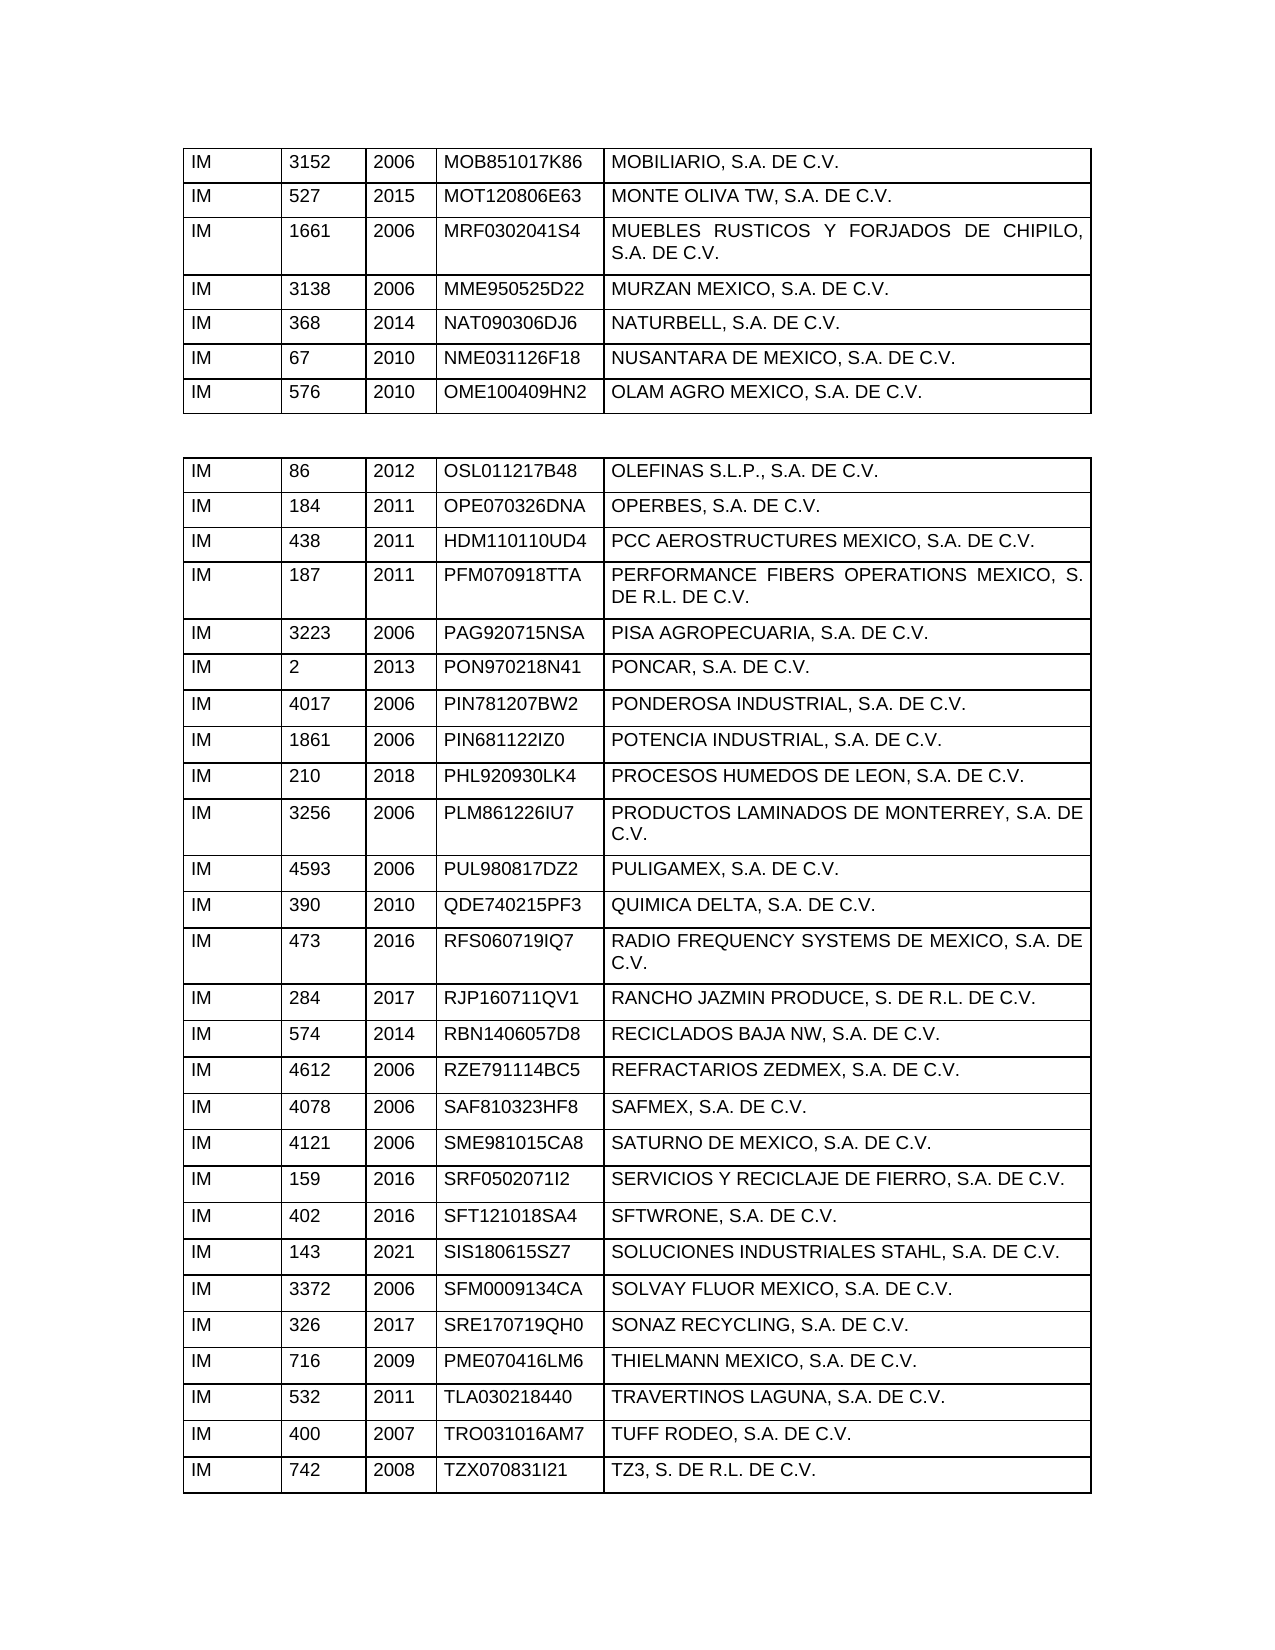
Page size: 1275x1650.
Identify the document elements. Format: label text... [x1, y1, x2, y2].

table_cell 2006 [367, 1276, 436, 1311]
table_cell RFS060719IQ7 [437, 929, 603, 983]
table_cell 326 [282, 1312, 365, 1347]
table_cell 143 [282, 1240, 365, 1274]
table_cell PCC AEROSTRUCTURES MEXICO, S.A. DE C.V. [605, 528, 1090, 561]
table_cell IM [184, 1240, 281, 1274]
table_cell IM [184, 856, 281, 891]
table_cell 4612 [282, 1058, 365, 1092]
table_header 86 [282, 459, 365, 492]
table_cell 1661 [282, 218, 365, 274]
table_cell QDE740215PF3 [437, 892, 603, 927]
table_cell 2 [282, 655, 365, 689]
table_cell SERVICIOS Y RECICLAJE DE FIERRO, S.A. DE C.V. [605, 1167, 1090, 1201]
table_cell 2006 [367, 856, 436, 891]
table_cell 402 [282, 1203, 365, 1238]
table_cell IM [184, 345, 281, 378]
table_cell PME070416LM6 [437, 1348, 603, 1383]
table_header IM [184, 459, 281, 492]
table_cell PISA AGROPECUARIA, S.A. DE C.V. [605, 620, 1090, 653]
table_cell 2010 [367, 345, 436, 378]
table_cell OPE070326DNA [437, 493, 603, 526]
table_cell MOBILIARIO, S.A. DE C.V. [605, 149, 1090, 182]
table_cell RJP160711QV1 [437, 985, 603, 1020]
table_cell SIS180615SZ7 [437, 1240, 603, 1274]
table_cell SRF0502071I2 [437, 1167, 603, 1201]
table_cell 3372 [282, 1276, 365, 1311]
table_cell IM [184, 1203, 281, 1238]
table_cell PHL920930LK4 [437, 764, 603, 798]
table_cell IM [184, 380, 281, 412]
table_cell NATURBELL, S.A. DE C.V. [605, 310, 1090, 343]
table_cell IM [184, 218, 281, 274]
table_cell 390 [282, 892, 365, 927]
table_cell MOB851017K86 [437, 149, 603, 182]
table_cell 2016 [367, 1167, 436, 1201]
table_cell IM [184, 1312, 281, 1347]
table_cell 2013 [367, 655, 436, 689]
table_cell 2008 [367, 1458, 436, 1492]
table_cell IM [184, 276, 281, 309]
table_cell IM [184, 1385, 281, 1419]
table_cell 3256 [282, 800, 365, 854]
table_cell IM [184, 528, 281, 561]
table_cell IM [184, 892, 281, 927]
table_cell 2006 [367, 727, 436, 762]
table_cell 4017 [282, 691, 365, 726]
table_cell RANCHO JAZMIN PRODUCE, S. DE R.L. DE C.V. [605, 985, 1090, 1020]
table_cell MOT120806E63 [437, 184, 603, 217]
table_cell 1861 [282, 727, 365, 762]
table_cell REFRACTARIOS ZEDMEX, S.A. DE C.V. [605, 1058, 1090, 1092]
table_cell TRAVERTINOS LAGUNA, S.A. DE C.V. [605, 1385, 1090, 1419]
table_cell PFM070918TTA [437, 563, 603, 618]
table_cell 2009 [367, 1348, 436, 1383]
table_cell TZ3, S. DE R.L. DE C.V. [605, 1458, 1090, 1492]
table_cell IM [184, 1276, 281, 1311]
table_cell 2017 [367, 1312, 436, 1347]
table_cell QUIMICA DELTA, S.A. DE C.V. [605, 892, 1090, 927]
table_cell 4593 [282, 856, 365, 891]
table_cell TRO031016AM7 [437, 1421, 603, 1456]
table_cell 400 [282, 1421, 365, 1456]
table_cell 574 [282, 1021, 365, 1056]
table_cell OME100409HN2 [437, 380, 603, 412]
table_cell PONCAR, S.A. DE C.V. [605, 655, 1090, 689]
table_cell IM [184, 563, 281, 618]
table_cell RADIO FREQUENCY SYSTEMS DE MEXICO, S.A. DE C.V. [605, 929, 1090, 983]
table_cell IM [184, 149, 281, 182]
table_cell PROCESOS HUMEDOS DE LEON, S.A. DE C.V. [605, 764, 1090, 798]
table_cell HDM110110UD4 [437, 528, 603, 561]
table_cell RBN1406057D8 [437, 1021, 603, 1056]
table_cell PRODUCTOS LAMINADOS DE MONTERREY, S.A. DE C.V. [605, 800, 1090, 854]
table_cell IM [184, 1130, 281, 1165]
table_cell IM [184, 184, 281, 217]
table_cell SAFMEX, S.A. DE C.V. [605, 1094, 1090, 1129]
table_cell 2021 [367, 1240, 436, 1274]
table_cell 2006 [367, 1058, 436, 1092]
table_cell IM [184, 1421, 281, 1456]
table_cell IM [184, 1348, 281, 1383]
table_cell SATURNO DE MEXICO, S.A. DE C.V. [605, 1130, 1090, 1165]
table_cell 438 [282, 528, 365, 561]
table_cell IM [184, 929, 281, 983]
table_cell 368 [282, 310, 365, 343]
table_cell MUEBLES RUSTICOS Y FORJADOS DE CHIPILO, S.A. DE C.V. [605, 218, 1090, 274]
table_cell 3138 [282, 276, 365, 309]
table_cell 187 [282, 563, 365, 618]
table_cell PONDEROSA INDUSTRIAL, S.A. DE C.V. [605, 691, 1090, 726]
table_cell TUFF RODEO, S.A. DE C.V. [605, 1421, 1090, 1456]
table_cell 2016 [367, 1203, 436, 1238]
table_cell IM [184, 985, 281, 1020]
table_cell 4078 [282, 1094, 365, 1129]
table_cell SRE170719QH0 [437, 1312, 603, 1347]
table_cell 2011 [367, 563, 436, 618]
table_header OSL011217B48 [437, 459, 603, 492]
table_cell SOLUCIONES INDUSTRIALES STAHL, S.A. DE C.V. [605, 1240, 1090, 1274]
table_cell PON970218N41 [437, 655, 603, 689]
table_cell MONTE OLIVA TW, S.A. DE C.V. [605, 184, 1090, 217]
table_cell POTENCIA INDUSTRIAL, S.A. DE C.V. [605, 727, 1090, 762]
table_cell SME981015CA8 [437, 1130, 603, 1165]
table_cell PIN781207BW2 [437, 691, 603, 726]
table_cell PLM861226IU7 [437, 800, 603, 854]
table_cell 2015 [367, 184, 436, 217]
table_cell IM [184, 655, 281, 689]
table_cell 2006 [367, 276, 436, 309]
table_cell PIN681122IZ0 [437, 727, 603, 762]
table_cell 2010 [367, 380, 436, 412]
table_cell OPERBES, S.A. DE C.V. [605, 493, 1090, 526]
table_cell MRF0302041S4 [437, 218, 603, 274]
table_cell 2006 [367, 218, 436, 274]
table_cell 2006 [367, 1094, 436, 1129]
table_cell IM [184, 800, 281, 854]
table_cell 2011 [367, 528, 436, 561]
table_cell 2014 [367, 1021, 436, 1056]
table_cell IM [184, 1094, 281, 1129]
table_cell RECICLADOS BAJA NW, S.A. DE C.V. [605, 1021, 1090, 1056]
table_cell IM [184, 1458, 281, 1492]
table_cell NME031126F18 [437, 345, 603, 378]
table_cell SAF810323HF8 [437, 1094, 603, 1129]
table_cell 2011 [367, 1385, 436, 1419]
table_cell 210 [282, 764, 365, 798]
table_cell MURZAN MEXICO, S.A. DE C.V. [605, 276, 1090, 309]
table_cell IM [184, 493, 281, 526]
table_cell SFTWRONE, S.A. DE C.V. [605, 1203, 1090, 1238]
table_cell 2011 [367, 493, 436, 526]
table_cell THIELMANN MEXICO, S.A. DE C.V. [605, 1348, 1090, 1383]
table_cell IM [184, 764, 281, 798]
table_cell 2006 [367, 1130, 436, 1165]
table_cell 742 [282, 1458, 365, 1492]
table_cell 2006 [367, 620, 436, 653]
table_cell 527 [282, 184, 365, 217]
table_cell 2018 [367, 764, 436, 798]
table_cell PULIGAMEX, S.A. DE C.V. [605, 856, 1090, 891]
table_cell NAT090306DJ6 [437, 310, 603, 343]
table_cell SONAZ RECYCLING, S.A. DE C.V. [605, 1312, 1090, 1347]
table_cell 532 [282, 1385, 365, 1419]
table_cell PUL980817DZ2 [437, 856, 603, 891]
table_cell 2017 [367, 985, 436, 1020]
table_cell TLA030218440 [437, 1385, 603, 1419]
table_cell MME950525D22 [437, 276, 603, 309]
table_cell TZX070831I21 [437, 1458, 603, 1492]
table_cell IM [184, 1021, 281, 1056]
table_header 2012 [367, 459, 436, 492]
table_cell SFM0009134CA [437, 1276, 603, 1311]
table_header OLEFINAS S.L.P., S.A. DE C.V. [605, 459, 1090, 492]
table_cell 576 [282, 380, 365, 412]
table_cell 67 [282, 345, 365, 378]
table_cell IM [184, 1058, 281, 1092]
table_cell 2006 [367, 691, 436, 726]
table_cell OLAM AGRO MEXICO, S.A. DE C.V. [605, 380, 1090, 412]
table_cell IM [184, 620, 281, 653]
table_cell 284 [282, 985, 365, 1020]
table_cell 2014 [367, 310, 436, 343]
table_cell IM [184, 691, 281, 726]
table_cell 2010 [367, 892, 436, 927]
table_cell PERFORMANCE FIBERS OPERATIONS MEXICO, S. DE R.L. DE C.V. [605, 563, 1090, 618]
table_cell SFT121018SA4 [437, 1203, 603, 1238]
table_cell 473 [282, 929, 365, 983]
table_cell 3223 [282, 620, 365, 653]
table_cell RZE791114BC5 [437, 1058, 603, 1092]
table_cell 184 [282, 493, 365, 526]
table_cell PAG920715NSA [437, 620, 603, 653]
table_cell 2007 [367, 1421, 436, 1456]
table_cell 2006 [367, 800, 436, 854]
table_cell 2016 [367, 929, 436, 983]
table_cell 2006 [367, 149, 436, 182]
table_cell SOLVAY FLUOR MEXICO, S.A. DE C.V. [605, 1276, 1090, 1311]
table_cell 3152 [282, 149, 365, 182]
table_cell IM [184, 1167, 281, 1201]
table_cell 716 [282, 1348, 365, 1383]
table_cell 159 [282, 1167, 365, 1201]
table_cell IM [184, 310, 281, 343]
table_cell 4121 [282, 1130, 365, 1165]
table_cell NUSANTARA DE MEXICO, S.A. DE C.V. [605, 345, 1090, 378]
table_cell IM [184, 727, 281, 762]
